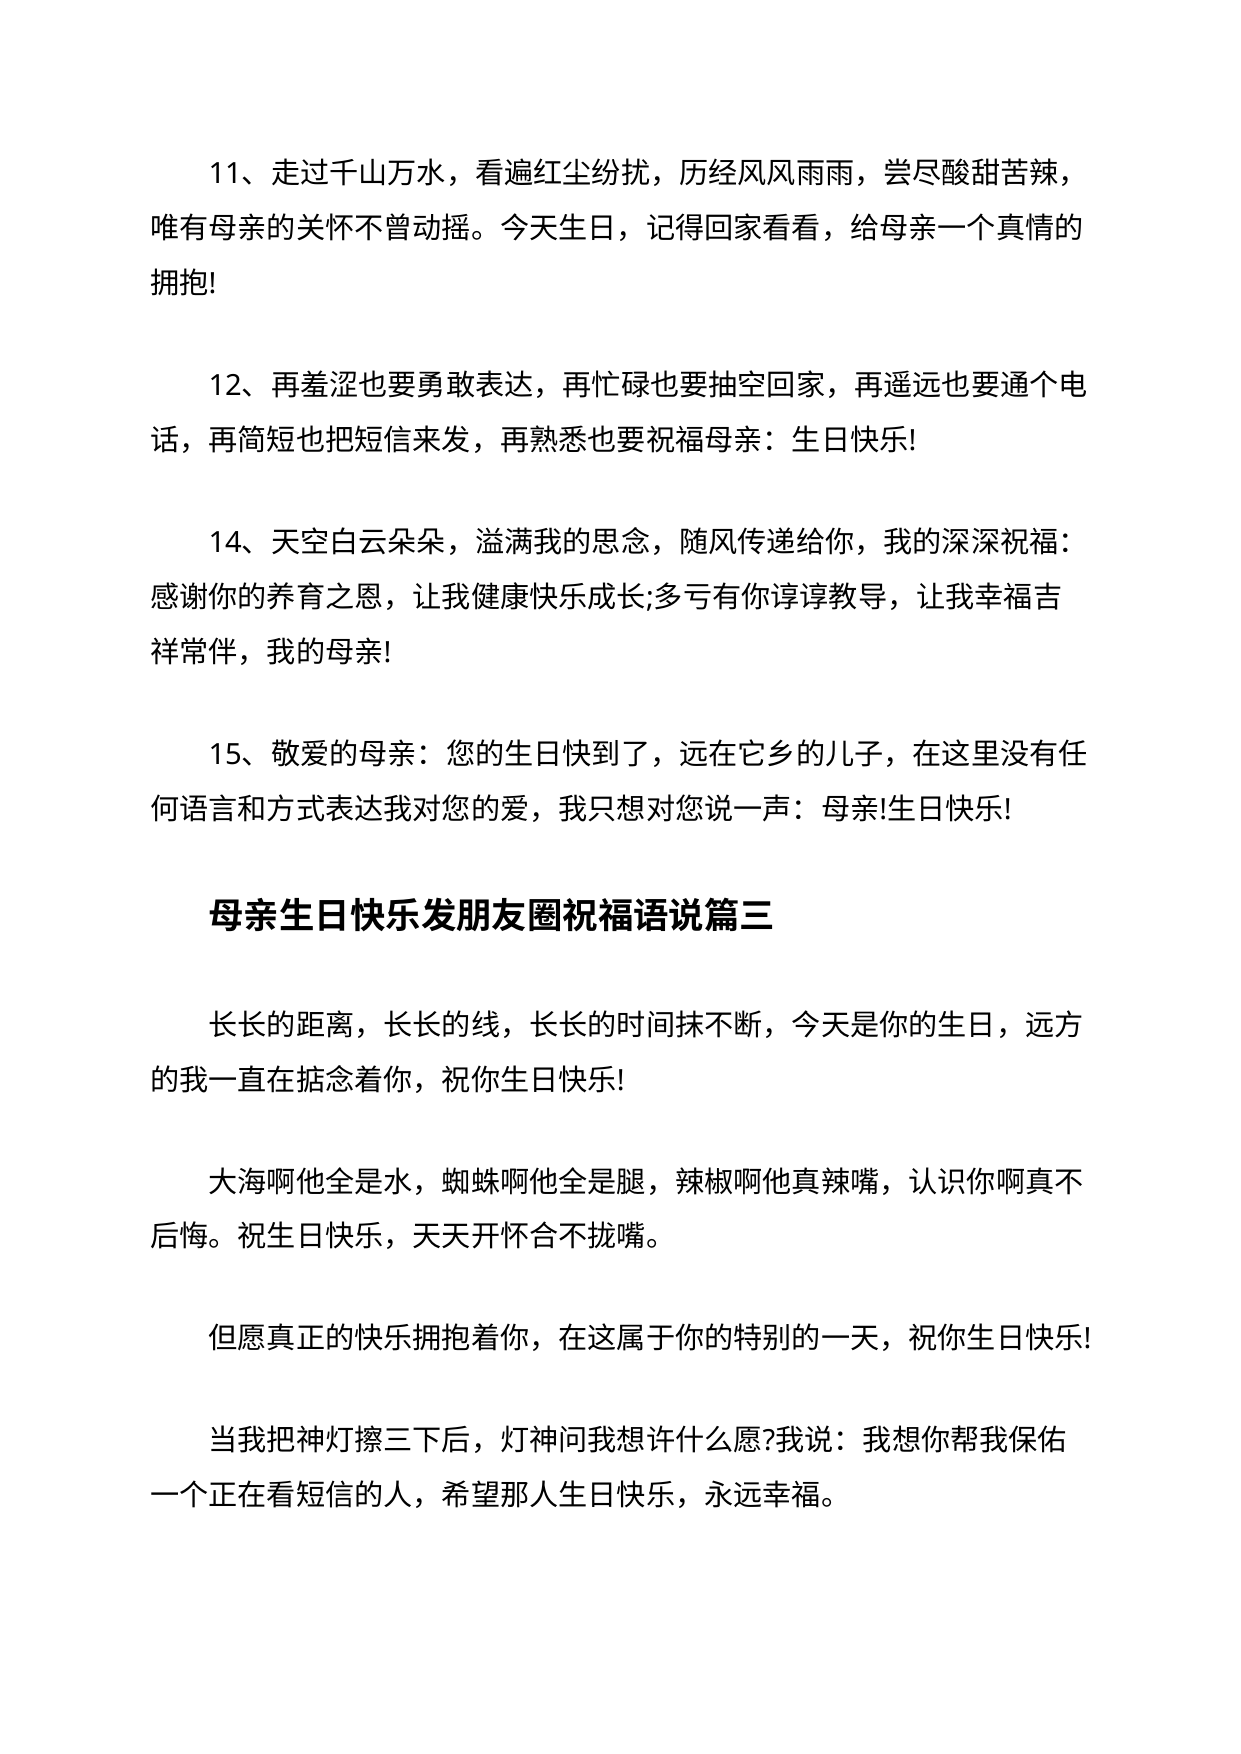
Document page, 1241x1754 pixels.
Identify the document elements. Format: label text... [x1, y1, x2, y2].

text 但愿真正的快乐拥抱着你，在这属于你的特别的一天，祝你生日快乐! [150, 1315, 1090, 1357]
text 母亲生日快乐发朋友圈祝福语说篇三 [150, 888, 1090, 939]
text 长长的距离，长长的线，长长的时间抹不断，今天是你的生日，远方的我一直在掂念着你，祝你生日快乐! [150, 1001, 1090, 1098]
text 大海啊他全是水，蜘蛛啊他全是腿，辣椒啊他真辣嘴，认识你啊真不后悔。祝生日快乐，天天开怀合不拢嘴。 [150, 1158, 1090, 1255]
text 当我把神灯擦三下后，灯神问我想许什么愿?我说：我想你帮我保佑一个正在看短信的人，希望那人生日快乐，永远幸福。 [150, 1417, 1090, 1514]
text 15、敬爱的母亲：您的生日快到了，远在它乡的儿子，在这里没有任何语言和方式表达我对您的爱，我只想对您说一声：母亲!生日快乐! [150, 731, 1090, 828]
text 14、天空白云朵朵，溢满我的思念，随风传递给你，我的深深祝福：感谢你的养育之恩，让我健康快乐成长;多亏有你谆谆教导，让我幸福吉祥常伴，我的母亲! [150, 519, 1090, 671]
text 12、再羞涩也要勇敢表达，再忙碌也要抽空回家，再遥远也要通个电话，再简短也把短信来发，再熟悉也要祝福母亲：生日快乐! [150, 362, 1090, 459]
text 11、走过千山万水，看遍红尘纷扰，历经风风雨雨，尝尽酸甜苦辣，唯有母亲的关怀不曾动摇。今天生日，记得回家看看，给母亲一个真情的拥抱! [150, 150, 1090, 302]
